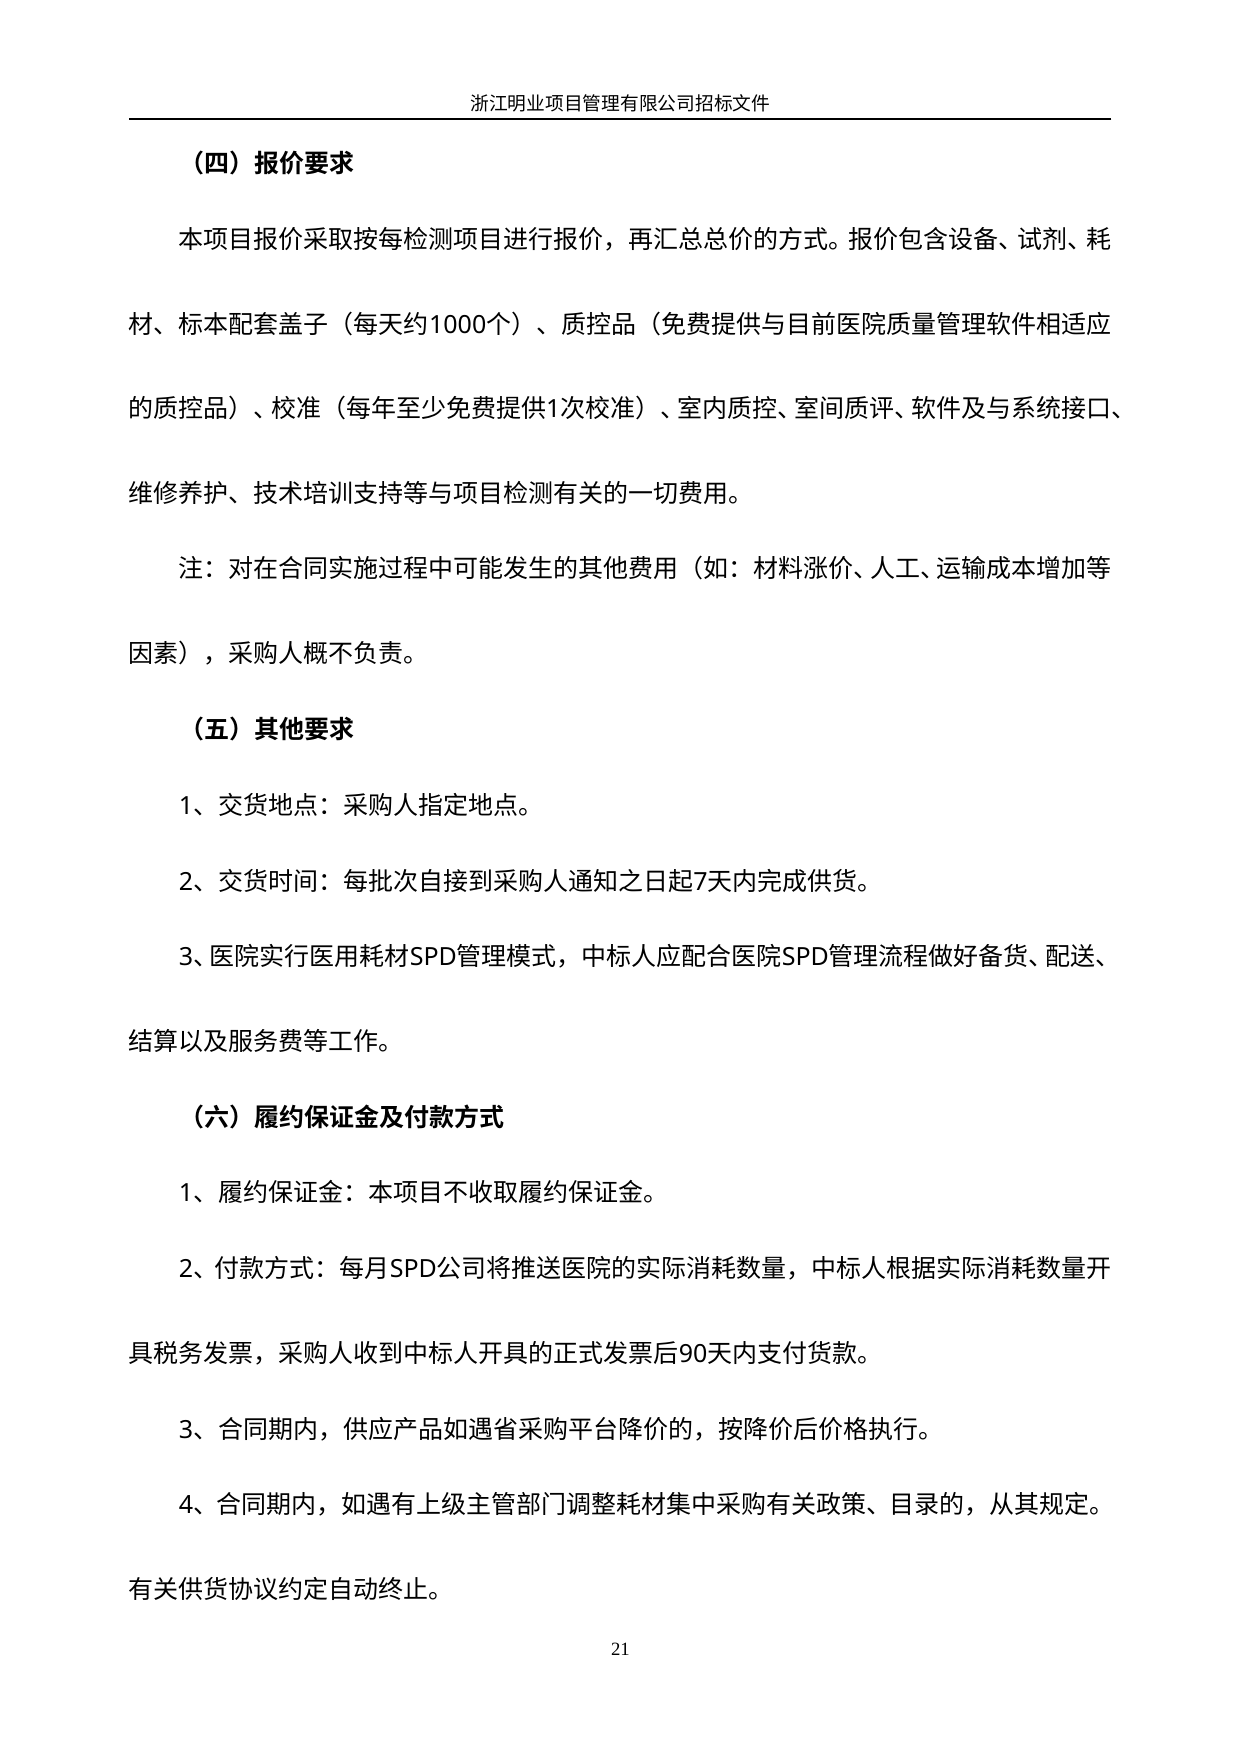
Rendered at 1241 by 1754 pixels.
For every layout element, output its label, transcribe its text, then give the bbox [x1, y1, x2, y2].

text 注：对在合同实施过程中可能发生的其他费用（如：材料涨价、人工、运输成本增加等因素），采购人概不负责。 [129, 1003, 1111, 1153]
text 本项目服务期限为自合同签订之日起三年或预算金额满止（以先到时间为准）。 [129, 522, 1111, 587]
text （三）服务期限 [129, 446, 1111, 511]
text 本项目报价采取按每检测项目进行报价，再汇总总价的方式。报价包含设备、试剂、耗材、标本配套盖子（每天约1000个）、质控品（免费提供与目前医院质量管理软件相适应的质控品）、校准（每年至少免费提供1次校准）、室内质控、室间质评、软件及与系统接口、维修养护、技术培训支持等与项目检测有关的一切费用。 [129, 674, 1111, 992]
table_cell ▲2.8 [135, 131, 236, 209]
table_cell 三 [135, 210, 236, 268]
table_cell 3.1 [135, 269, 236, 327]
table_cell 3.2 [135, 328, 236, 386]
table_cell 有血清质量（脂血、溶血、黄疸等）识别功能，能自动传输至LIS系统。 [237, 269, 1105, 327]
text （五）其他要求 [129, 1163, 1111, 1228]
table_cell 前处理 [237, 210, 1105, 268]
table_cell 单模块进样速度≥600管/小时。 [237, 328, 1105, 386]
text 3、医院实行医用耗材SPD管理模式，中标人应配合医院SPD管理流程做好备货、配送、结算以及服务费等工作。 [129, 1391, 1111, 1540]
text （四）报价要求 [129, 598, 1111, 663]
table_cell 提供设备软件最高权限的账号，可供实验室查看原始数据等信息。 注：技术文件中提供相关佐证资料。 [237, 131, 1105, 209]
text （六）履约保证金及付款方式 [129, 1551, 1111, 1616]
table_cell 去盖模块有气溶胶过滤装置。 [237, 387, 1105, 445]
text 2、交货时间：每批次自接到采购人通知之日起7天内完成供货。 [129, 1315, 1111, 1380]
table_cell 3.3 [135, 387, 236, 445]
text 1、交货地点：采购人指定地点。 [129, 1239, 1111, 1304]
